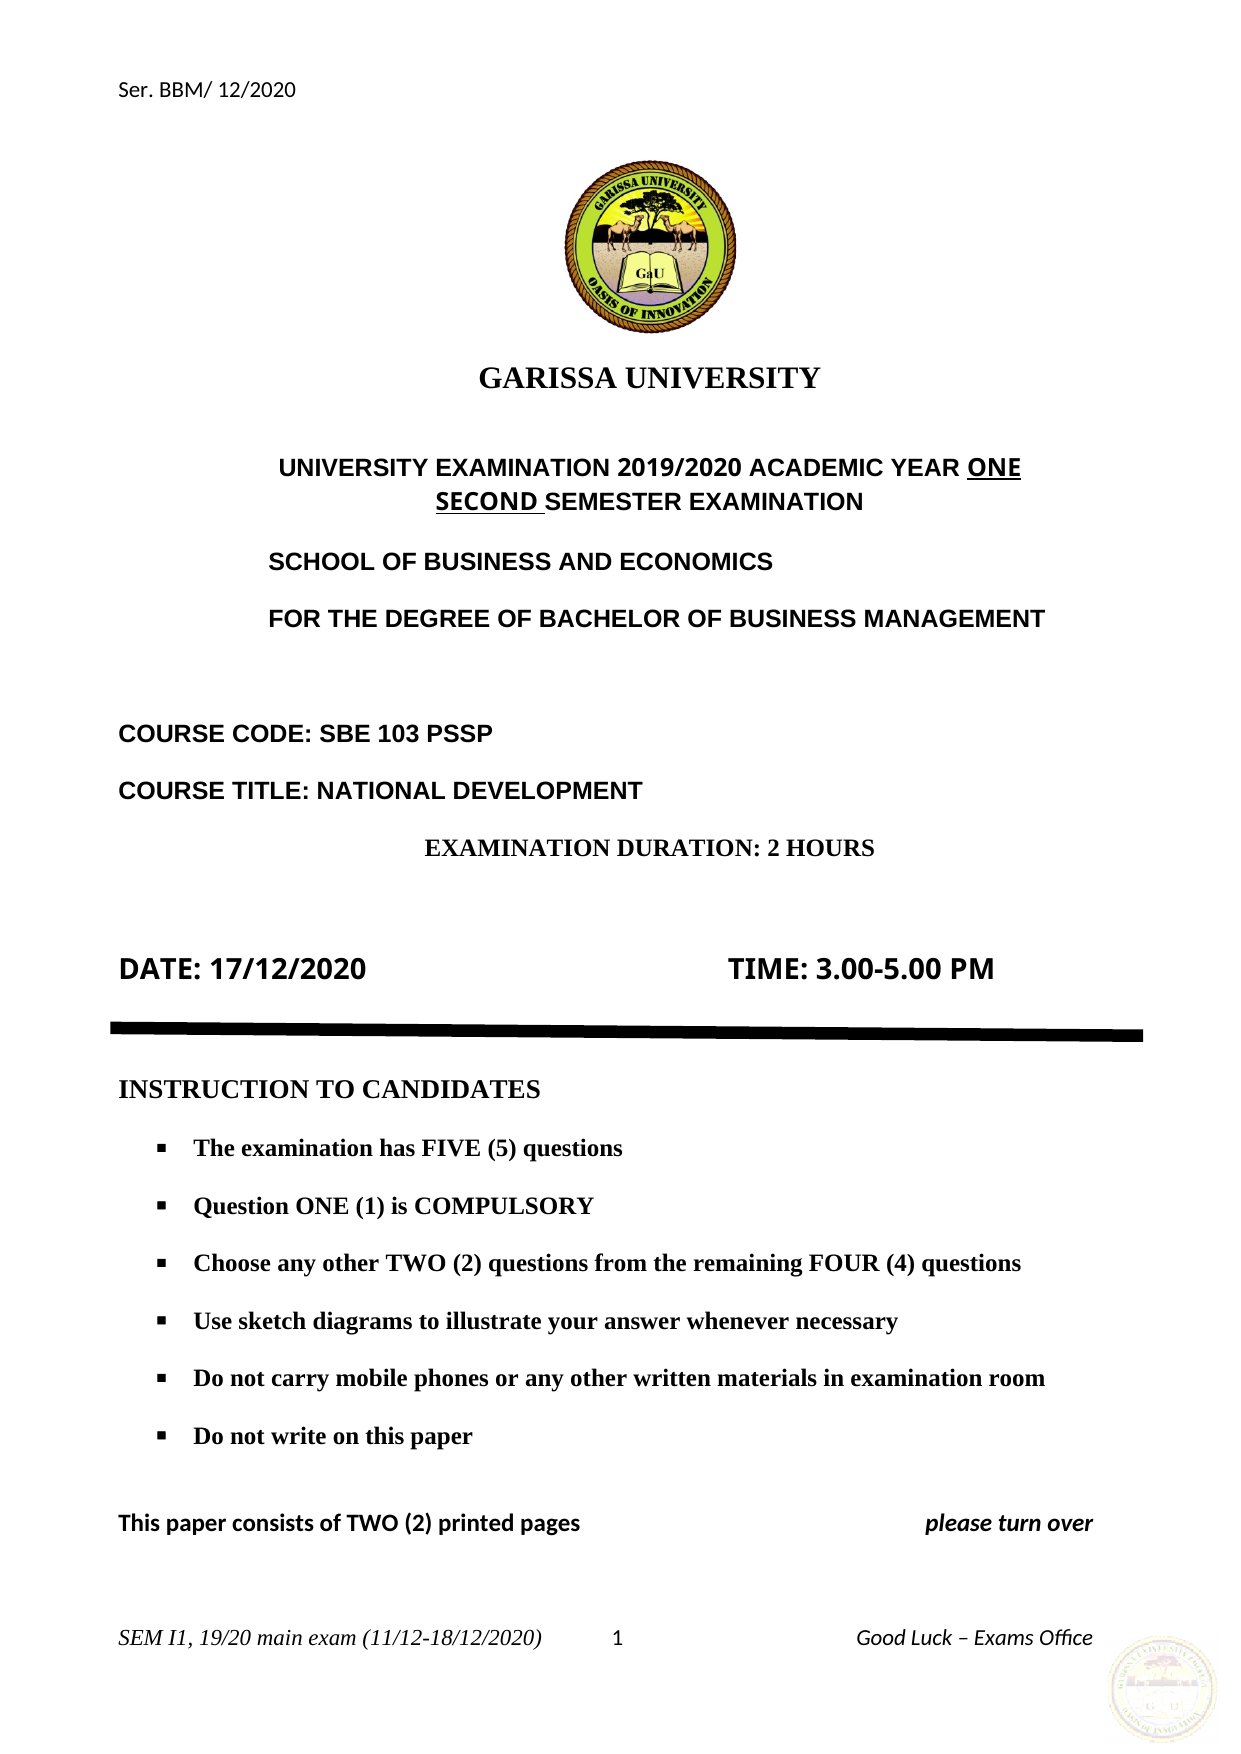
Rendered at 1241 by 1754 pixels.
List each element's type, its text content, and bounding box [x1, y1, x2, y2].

text SECOND SEMESTER EXAMINATION [118, 484, 1181, 518]
text FOR THE DEGREE OF BACHELOR OF BUSINESS MANAGEMENT [193, 604, 1181, 633]
list Use sketch diagrams to illustrate your answer whenever necessary [156, 1306, 1181, 1335]
text INSTRUCTION TO CANDIDATES [118, 1073, 1181, 1105]
text DATE: 17/12/2020 TIME: 3.00-5.00 PM [118, 948, 1181, 988]
list The examination has FIVE (5) questions [156, 1133, 1181, 1162]
list Question ONE (1) is COMPULSORY [156, 1191, 1181, 1220]
text UNIVERSITY EXAMINATION 2019/2020 ACADEMIC YEAR ONE [118, 450, 1181, 484]
text This paper consists of TWO (2) printed pages please turn over [118, 1507, 1181, 1538]
picture [563, 159, 737, 334]
list Do not carry mobile phones or any other written materials in examination room [156, 1363, 1181, 1392]
text COURSE CODE: SBE 103 PSSP [118, 719, 1181, 748]
text GARISSA UNIVERSITY [118, 359, 1181, 395]
text SCHOOL OF BUSINESS AND ECONOMICS [193, 547, 1181, 575]
list Choose any other TWO (2) questions from the remaining FOUR (4) questions [156, 1248, 1181, 1277]
text EXAMINATION DURATION: 2 HOURS [118, 833, 1181, 862]
list Do not write on this paper [156, 1421, 1181, 1450]
text COURSE TITLE: NATIONAL DEVELOPMENT [118, 776, 1181, 804]
